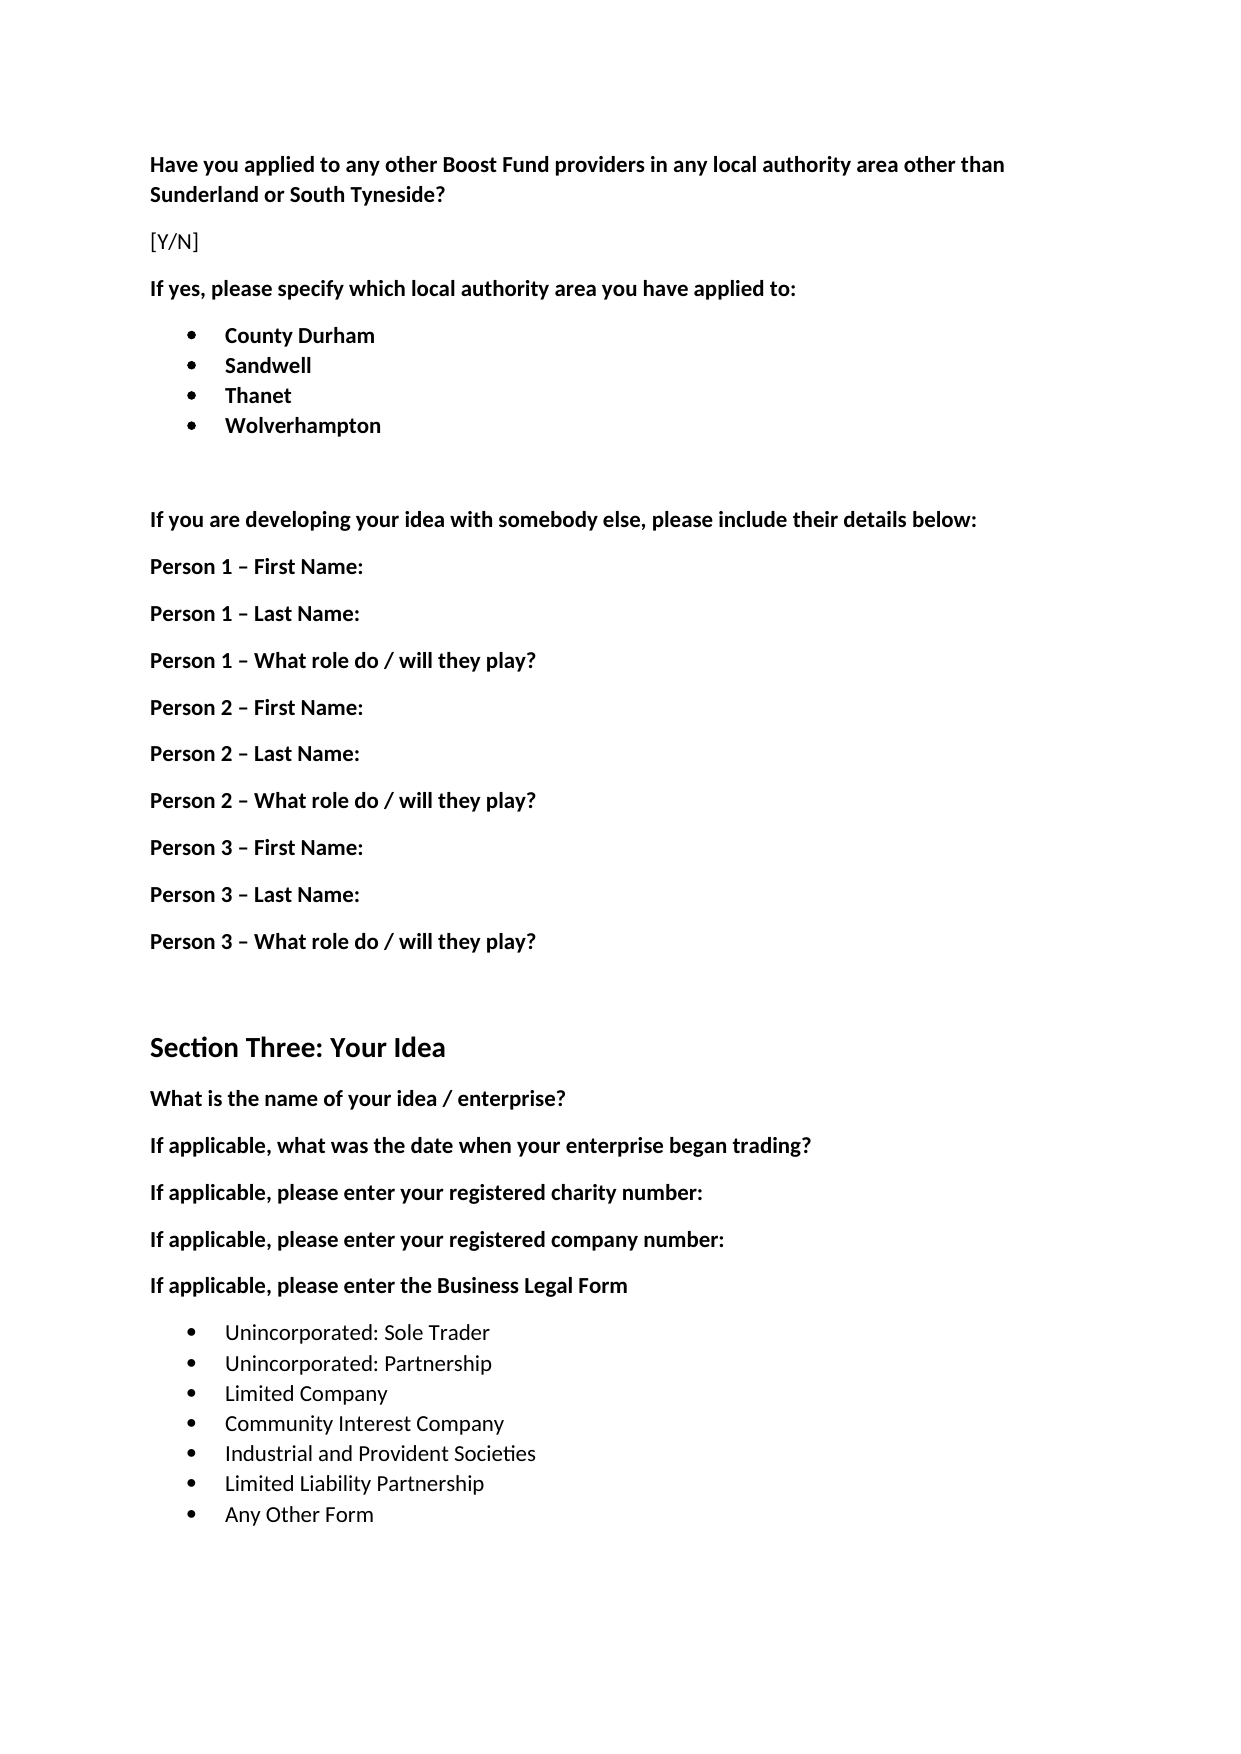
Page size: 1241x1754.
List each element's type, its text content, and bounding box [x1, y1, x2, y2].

list Limited Company [187, 1379, 1090, 1407]
list Wolverhampton [187, 411, 1090, 439]
list Unincorporated: Partnership [187, 1349, 1090, 1377]
list Industrial and Provident Societies [187, 1439, 1090, 1467]
list Sandwell [187, 351, 1090, 379]
text [Y/N] [150, 227, 1090, 255]
text Person 3 – First Name: [150, 833, 1090, 861]
list Community Interest Company [187, 1409, 1090, 1437]
text If applicable, please enter your registered charity number: [150, 1178, 1090, 1206]
list Any Other Form [187, 1500, 1090, 1528]
list County Durham [187, 321, 1090, 349]
text If you are developing your idea with somebody else, please include their details below: [150, 505, 1090, 533]
text Have you applied to any other Boost Fund providers in any local authority area other than Sunderland or South Tyneside? [150, 150, 1090, 208]
list Unincorporated: Sole Trader [187, 1318, 1090, 1347]
text Person 1 – Last Name: [150, 599, 1090, 627]
text What is the name of your idea / enterprise? [150, 1084, 1090, 1112]
text If applicable, what was the date when your enterprise began trading? [150, 1131, 1090, 1159]
text Person 2 – Last Name: [150, 739, 1090, 768]
text Person 2 – First Name: [150, 693, 1090, 721]
text Person 2 – What role do / will they play? [150, 786, 1090, 814]
list Thanet [187, 381, 1090, 409]
text If applicable, please enter your registered company number: [150, 1225, 1090, 1253]
text Section Three: Your Idea [150, 1029, 1090, 1065]
text Person 3 – What role do / will they play? [150, 927, 1090, 955]
text Person 1 – First Name: [150, 552, 1090, 580]
text If yes, please specify which local authority area you have applied to: [150, 274, 1090, 302]
text If applicable, please enter the Business Legal Form [150, 1272, 1090, 1300]
list Limited Liability Partnership [187, 1469, 1090, 1498]
text Person 3 – Last Name: [150, 880, 1090, 908]
text Person 1 – What role do / will they play? [150, 646, 1090, 674]
